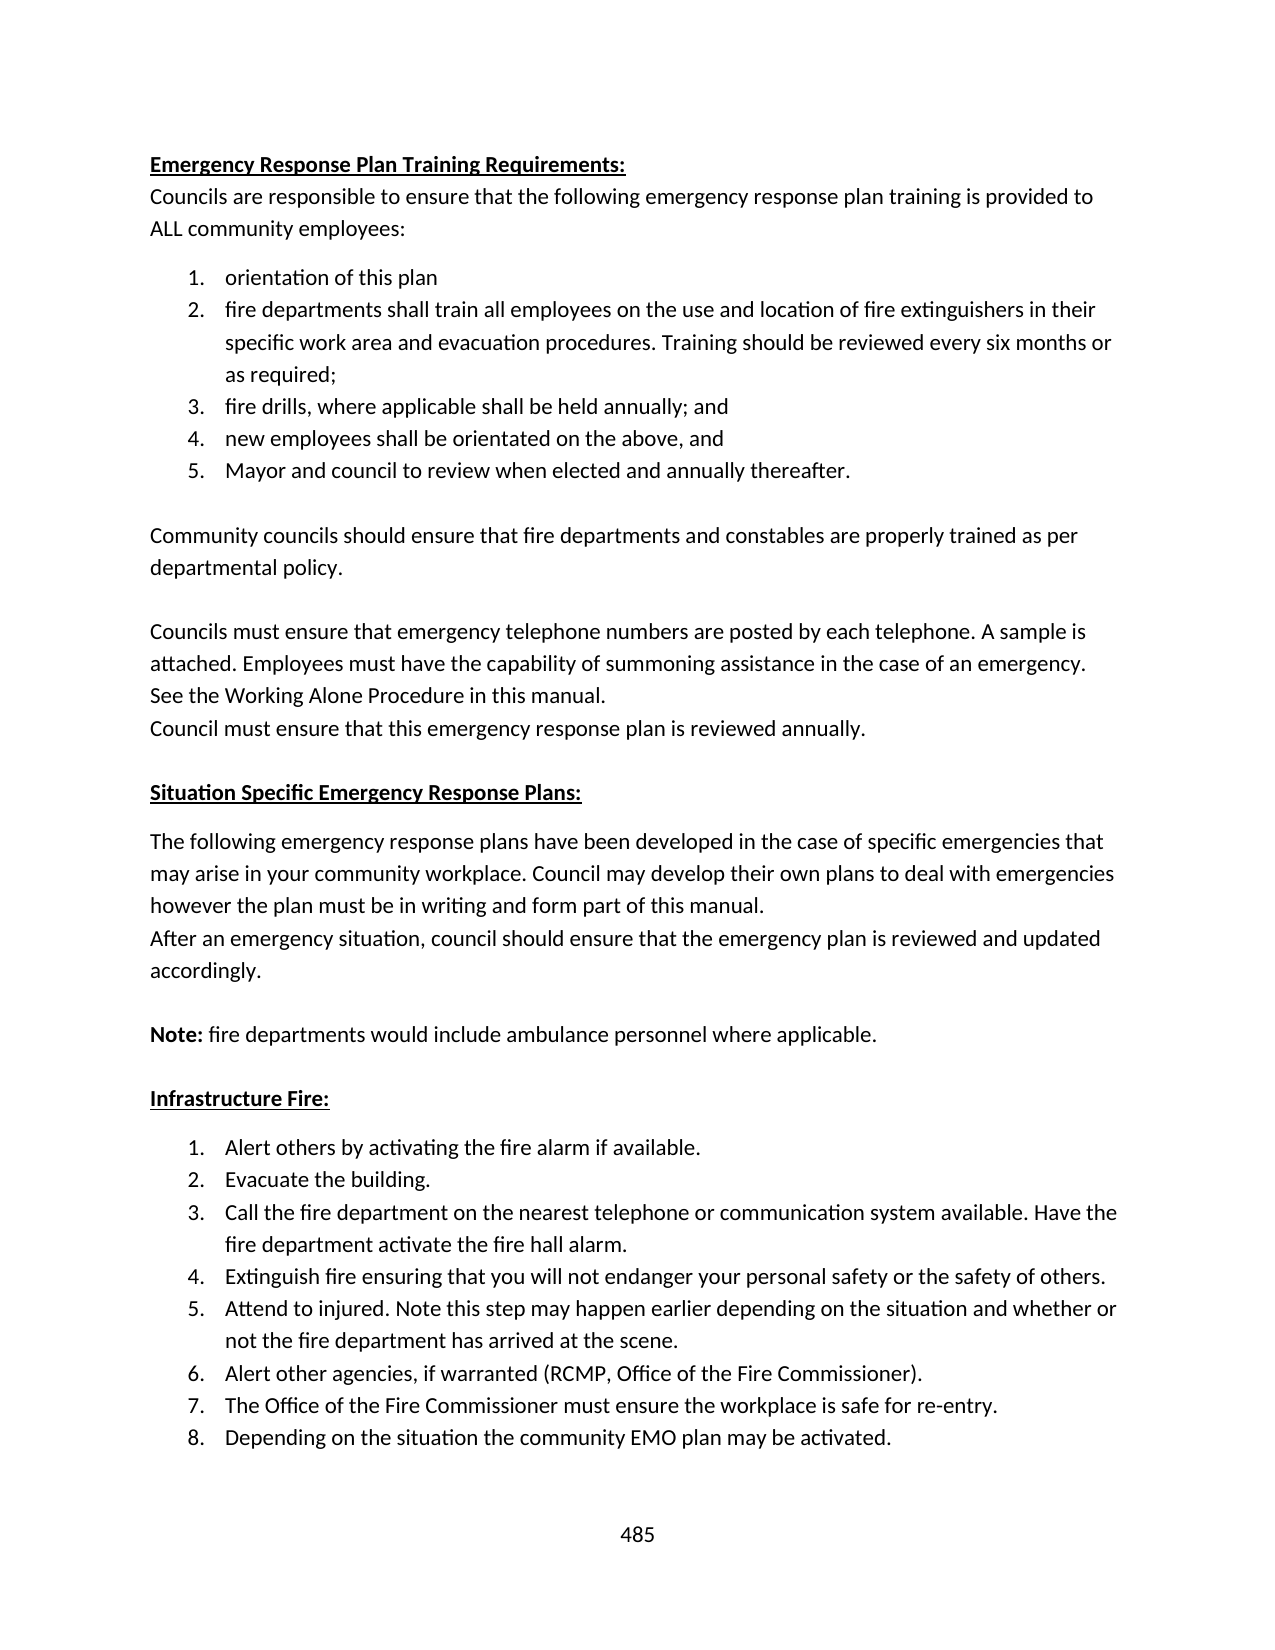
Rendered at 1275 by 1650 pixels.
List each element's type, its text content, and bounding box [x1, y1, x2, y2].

list fire departments shall train all employees on the use and location of fire extinguishers in their specific work area and evacuation procedures. Training should be reviewed every six months or as required; [187, 295, 1125, 388]
list Evacuate the building. [187, 1166, 1125, 1194]
text Note: fire departments would include ambulance personnel where applicable. [150, 1020, 1125, 1048]
text The following emergency response plans have been developed in the case of specific emergencies that may arise in your community workplace. Council may develop their own plans to deal with emergencies however the plan must be in writing and form part of this manual. [150, 827, 1125, 919]
list Attend to injured. Note this step may happen earlier depending on the situation and whether or not the fire department has arrived at the scene. [187, 1294, 1125, 1354]
list The Office of the Fire Commissioner must ensure the workplace is safe for re-entry. [187, 1391, 1125, 1419]
list Alert others by activating the fire alarm if available. [187, 1133, 1125, 1161]
list Extinguish fire ensuring that you will not endanger your personal safety or the safety of others. [187, 1262, 1125, 1290]
text Emergency Response Plan Training Requirements: [150, 150, 1125, 178]
list Alert other agencies, if warranted (RCMP, Office of the Fire Commissioner). [187, 1359, 1125, 1387]
text Situation Specific Emergency Response Plans: [150, 778, 1125, 806]
text Council must ensure that this emergency response plan is reviewed annually. [150, 714, 1125, 742]
list orientation of this plan [187, 263, 1125, 291]
text Councils are responsible to ensure that the following emergency response plan training is provided to ALL community employees: [150, 182, 1125, 242]
list Mayor and council to review when elected and annually thereafter. [187, 456, 1125, 484]
list Call the fire department on the nearest telephone or communication system available. Have the fire department activate the fire hall alarm. [187, 1198, 1125, 1258]
list Depending on the situation the community EMO plan may be activated. [187, 1423, 1125, 1451]
text After an emergency situation, council should ensure that the emergency plan is reviewed and updated accordingly. [150, 924, 1125, 984]
list new employees shall be orientated on the above, and [187, 424, 1125, 452]
text Councils must ensure that emergency telephone numbers are posted by each telephone. A sample is attached. Employees must have the capability of summoning assistance in the case of an emergency. See the Working Alone Procedure in this manual. [150, 617, 1125, 710]
text Community councils should ensure that fire departments and constables are properly trained as per departmental policy. [150, 521, 1125, 581]
list fire drills, where applicable shall be held annually; and [187, 392, 1125, 420]
text Infrastructure Fire: [150, 1084, 1125, 1113]
